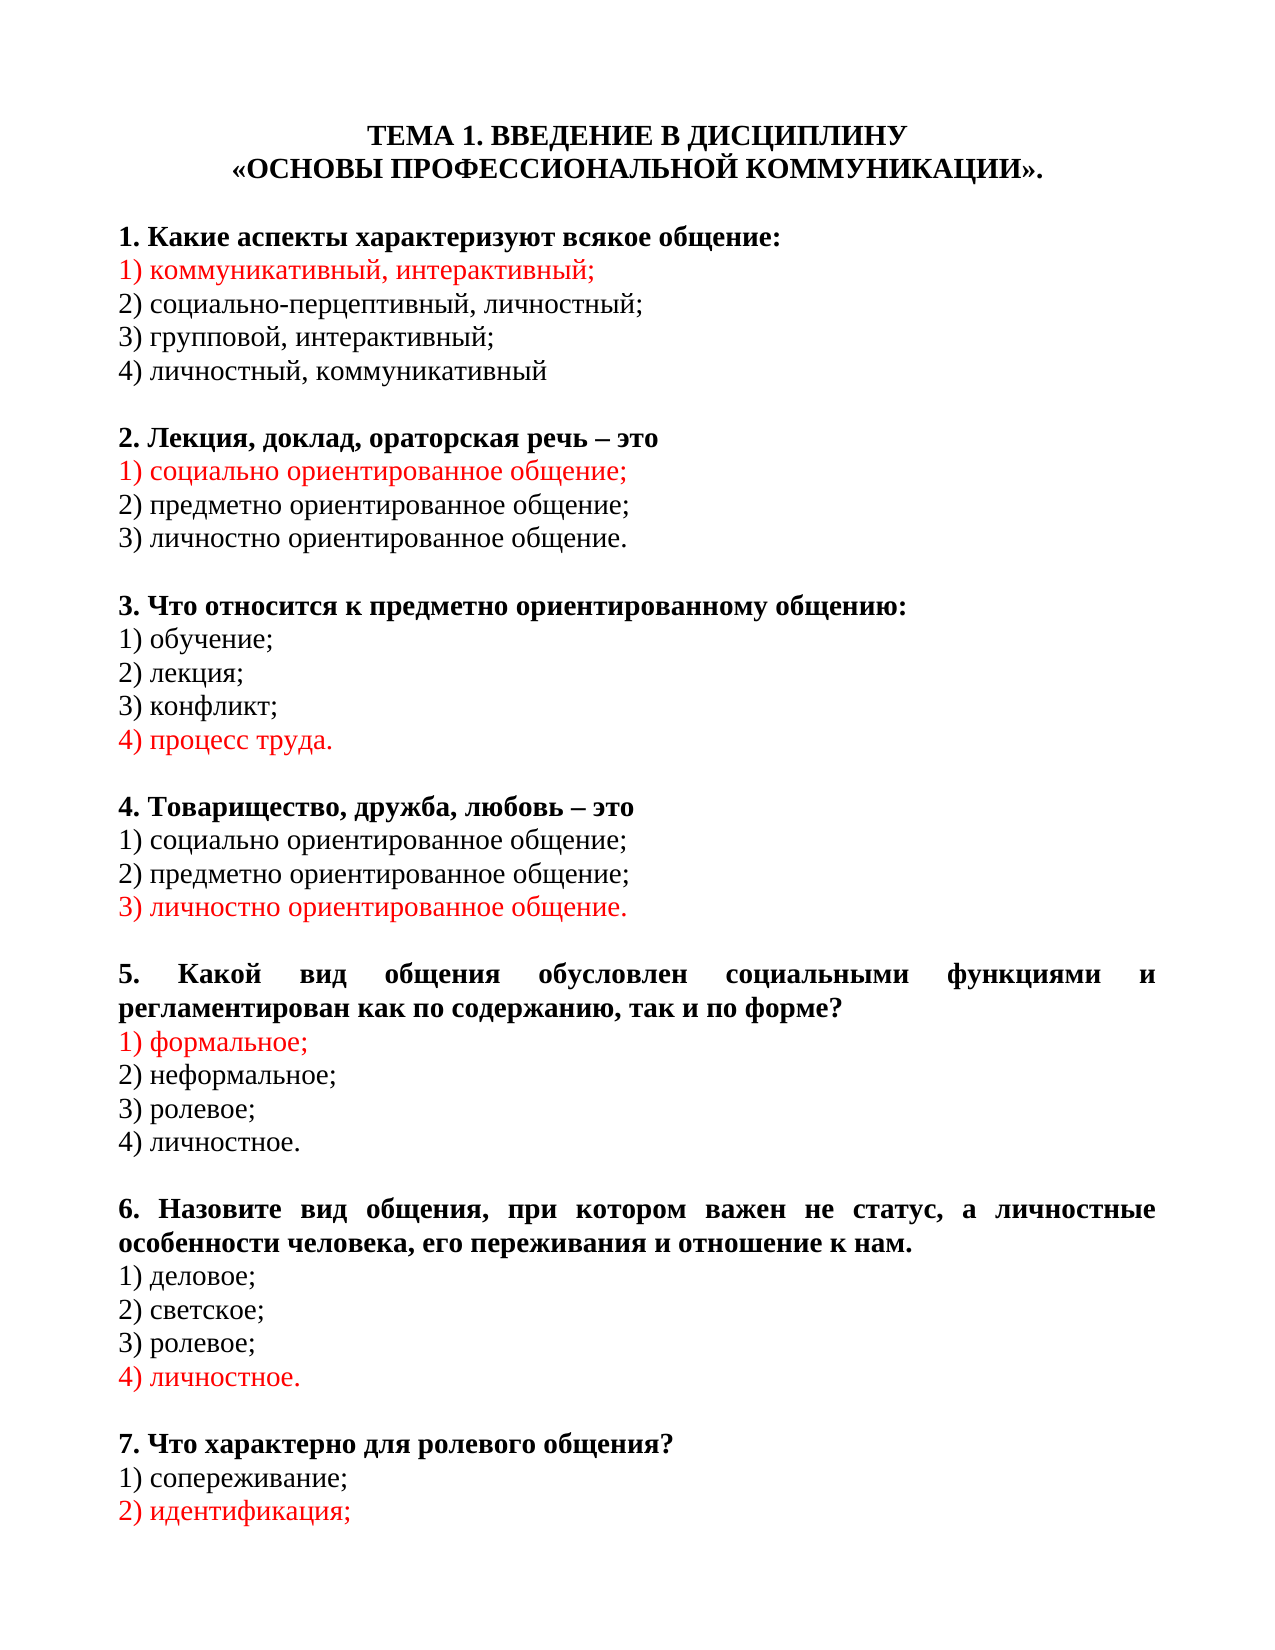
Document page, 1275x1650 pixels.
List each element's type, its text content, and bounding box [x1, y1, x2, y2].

text 1) обучение; [118, 621, 1157, 655]
text 3) конфликт; [118, 688, 1157, 722]
text 6. Назовите вид общения, при котором важен не статус, а личностные особенности человека, его переживания и отношение к нам. [118, 1191, 1157, 1258]
text 1. Какие аспекты характеризуют всякое общение: [118, 219, 1157, 252]
text 7. Что характерно для ролевого общения? [118, 1426, 1157, 1460]
text 2. Лекция, доклад, ораторская речь – это [118, 420, 1157, 453]
text 1) социально ориентированное общение; [118, 822, 1157, 856]
text 5. Какой вид общения обусловлен социальными функциями и регламентирован как по содержанию, так и по форме? [118, 957, 1157, 1024]
text «ОСНОВЫ ПРОФЕССИОНАЛЬНОЙ КОММУНИКАЦИИ». [118, 152, 1157, 185]
text 3) личностно ориентированное общение. [118, 521, 1157, 554]
text 4) личностное. [118, 1359, 1157, 1393]
text 3) личностно ориентированное общение. [118, 889, 1157, 923]
text 3) ролевое; [118, 1091, 1157, 1124]
text 1) формальное; [118, 1024, 1157, 1057]
text 2) предметно ориентированное общение; [118, 856, 1157, 889]
text 3) ролевое; [118, 1326, 1157, 1359]
text 2) неформальное; [118, 1057, 1157, 1091]
text 2) светское; [118, 1292, 1157, 1326]
text 4) личностное. [118, 1124, 1157, 1158]
text 2) социально-перцептивный, личностный; [118, 286, 1157, 319]
text 4. Товарищество, дружба, любовь – это [118, 789, 1157, 822]
text 3. Что относится к предметно ориентированному общению: [118, 588, 1157, 621]
text 2) идентификация; [118, 1493, 1157, 1527]
text ТЕМА 1. ВВЕДЕНИЕ В ДИСЦИПЛИНУ [118, 118, 1157, 152]
text 4) процесс труда. [118, 722, 1157, 755]
text 1) деловое; [118, 1258, 1157, 1292]
text 2) лекция; [118, 655, 1157, 688]
text 1) сопереживание; [118, 1460, 1157, 1493]
text 1) социально ориентированное общение; [118, 453, 1157, 487]
text 3) групповой, интерактивный; [118, 319, 1157, 353]
text 2) предметно ориентированное общение; [118, 487, 1157, 521]
text 1) коммуникативный, интерактивный; [118, 252, 1157, 286]
text 4) личностный, коммуникативный [118, 353, 1157, 386]
